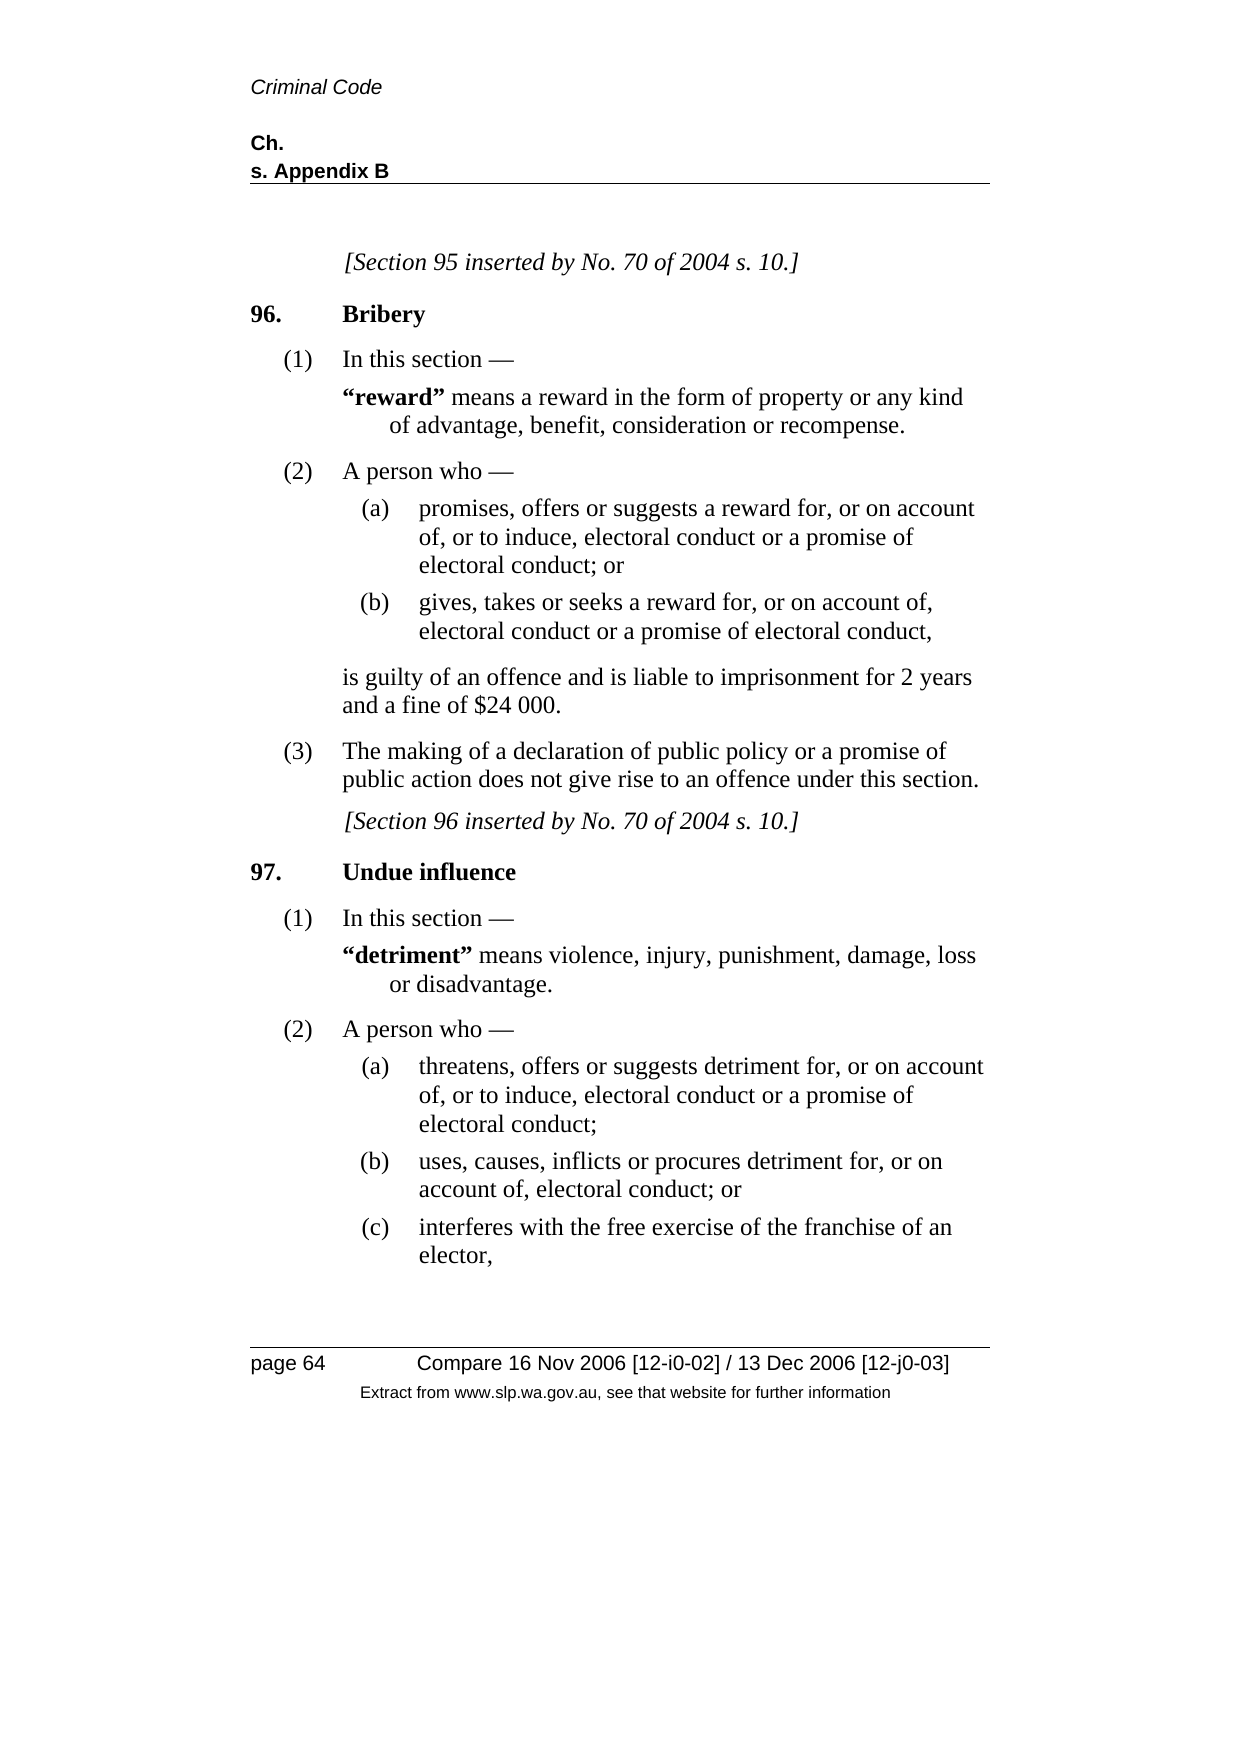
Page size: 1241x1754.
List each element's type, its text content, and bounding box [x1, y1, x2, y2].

subtitle 97. Undue influence [250, 857, 990, 886]
text (2) A person who — [250, 1014, 990, 1043]
text is guilty of an offence and is liable to imprisonment for 2 years and a fine of $24 000. [250, 662, 990, 719]
text (c) interferes with the free exercise of the franchise of an elector, [250, 1212, 990, 1269]
text [Section 96 inserted by No. 70 of 2004 s. 10.] [250, 806, 990, 834]
text (b) uses, causes, inflicts or procures detriment for, or on account of, electoral conduct; or [250, 1146, 990, 1203]
text (1) In this section — [250, 344, 990, 373]
text [Section 95 inserted by No. 70 of 2004 s. 10.] [250, 247, 990, 276]
subtitle 96. Bribery [250, 299, 990, 328]
text (a) threatens, offers or suggests detriment for, or on account of, or to induce, electoral conduct or a promise of electoral conduct; [250, 1051, 990, 1137]
text (b) gives, takes or seeks a reward for, or on account of, electoral conduct or a promise of electoral conduct, [250, 587, 990, 645]
text “detriment” means violence, injury, punishment, damage, loss or disadvantage. [250, 940, 990, 997]
text (2) A person who — [250, 456, 990, 484]
text (3) The making of a declaration of public policy or a promise of public action does not give rise to an offence under this section. [250, 736, 990, 793]
text (1) In this section — [250, 903, 990, 932]
text “reward” means a reward in the form of property or any kind of advantage, benefit, consideration or recompense. [250, 382, 990, 439]
text (a) promises, offers or suggests a reward for, or on account of, or to induce, electoral conduct or a promise of electoral conduct; or [250, 493, 990, 579]
